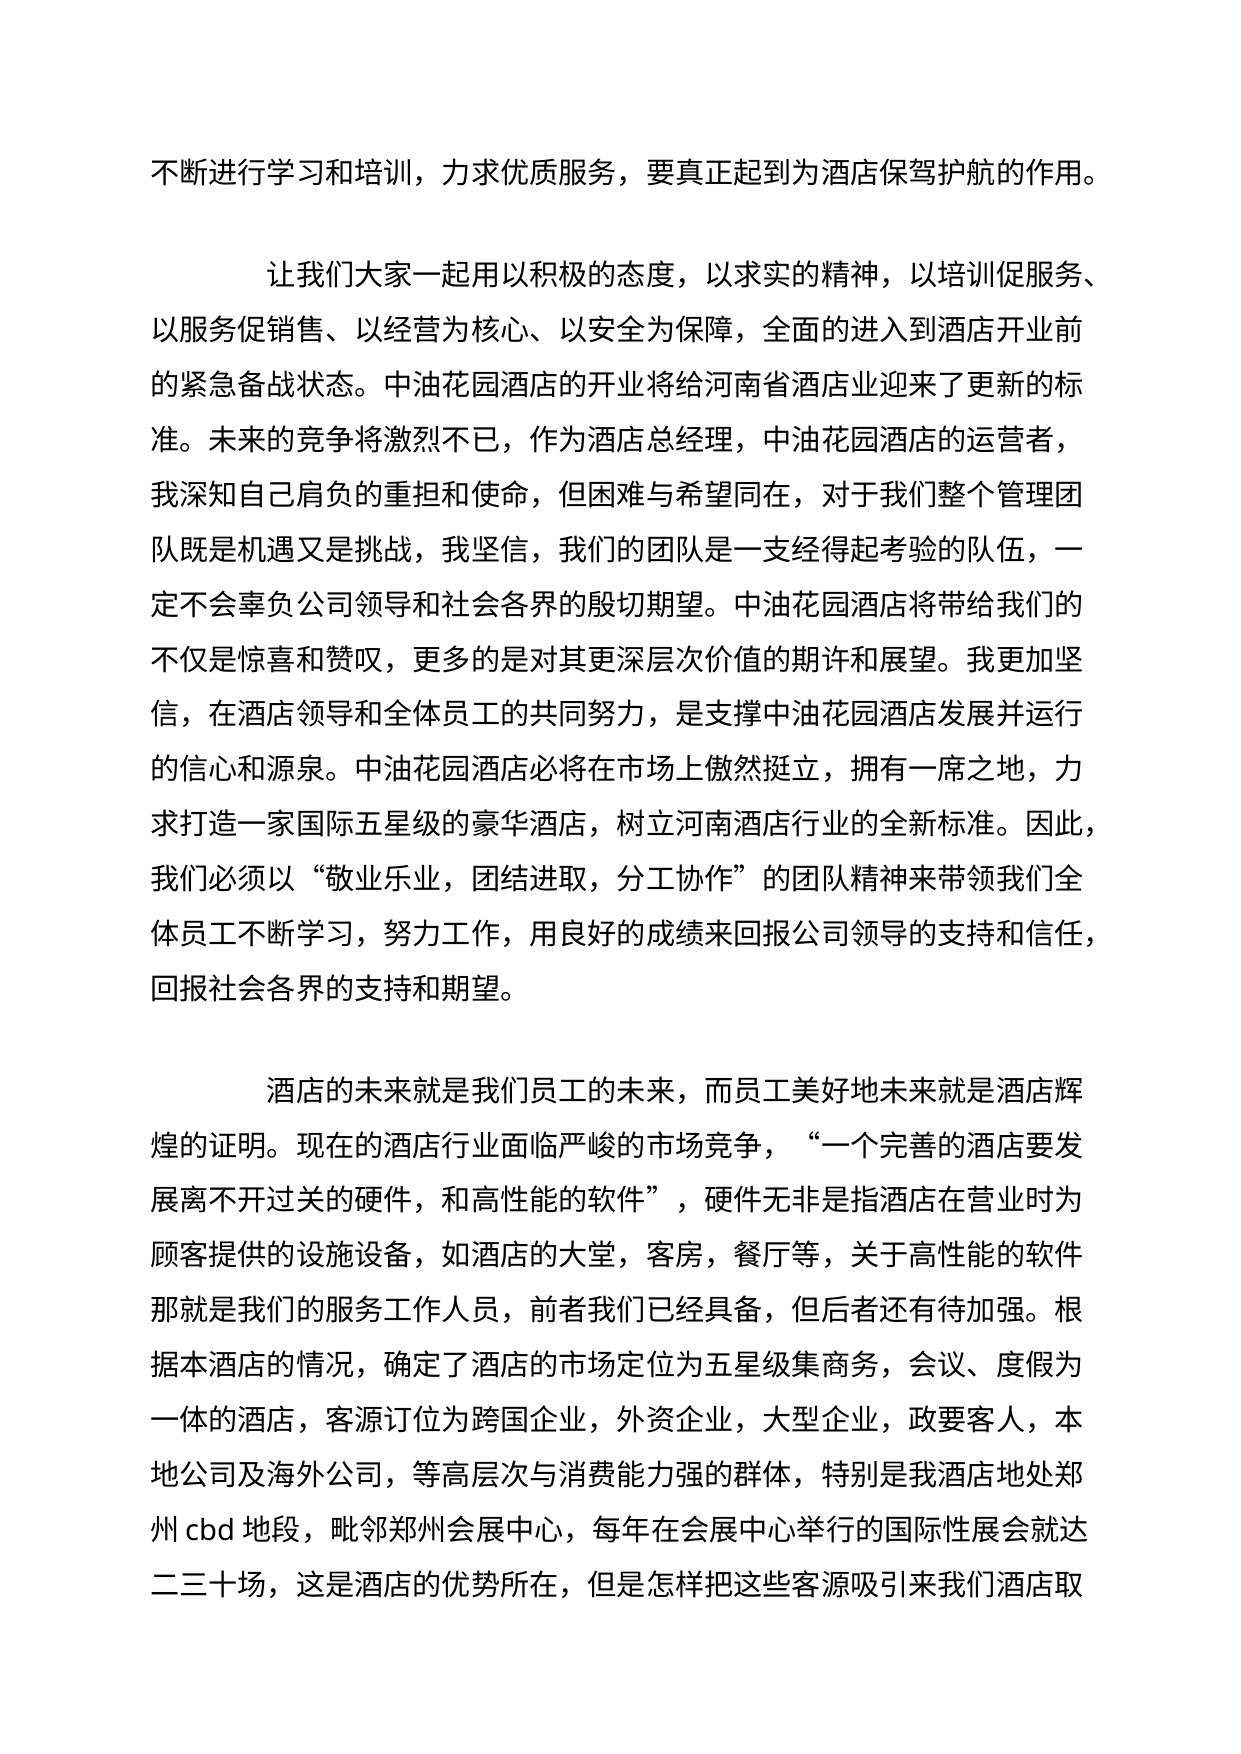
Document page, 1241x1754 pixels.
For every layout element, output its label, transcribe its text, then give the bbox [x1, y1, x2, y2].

text 让我们大家一起用以积极的态度，以求实的精神，以培训促服务、以服务促销售、以经营为核心、以安全为保障，全面的进入到酒店开业前的紧急备战状态。中油花园酒店的开业将给河南省酒店业迎来了更新的标准。未来的竞争将激烈不已，作为酒店总经理，中油花园酒店的运营者，我深知自己肩负的重担和使命，但困难与希望同在，对于我们整个管理团队既是机遇又是挑战，我坚信，我们的团队是一支经得起考验的队伍，一定不会辜负公司领导和社会各界的殷切期望。中油花园酒店将带给我们的不仅是惊喜和赞叹，更多的是对其更深层次价值的期许和展望。我更加坚信，在酒店领导和全体员工的共同努力，是支撑中油花园酒店发展并运行的信心和源泉。中油花园酒店必将在市场上傲然挺立，拥有一席之地，力求打造一家国际五星级的豪华酒店，树立河南酒店行业的全新标准。因此，我们必须以“敬业乐业，团结进取，分工协作”的团队精神来带领我们全体员工不断学习，努力工作，用良好的成绩来回报公司领导的支持和信任，回报社会各界的支持和期望。 [150, 252, 1090, 1008]
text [150, 150, 1090, 192]
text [150, 1067, 1090, 1604]
